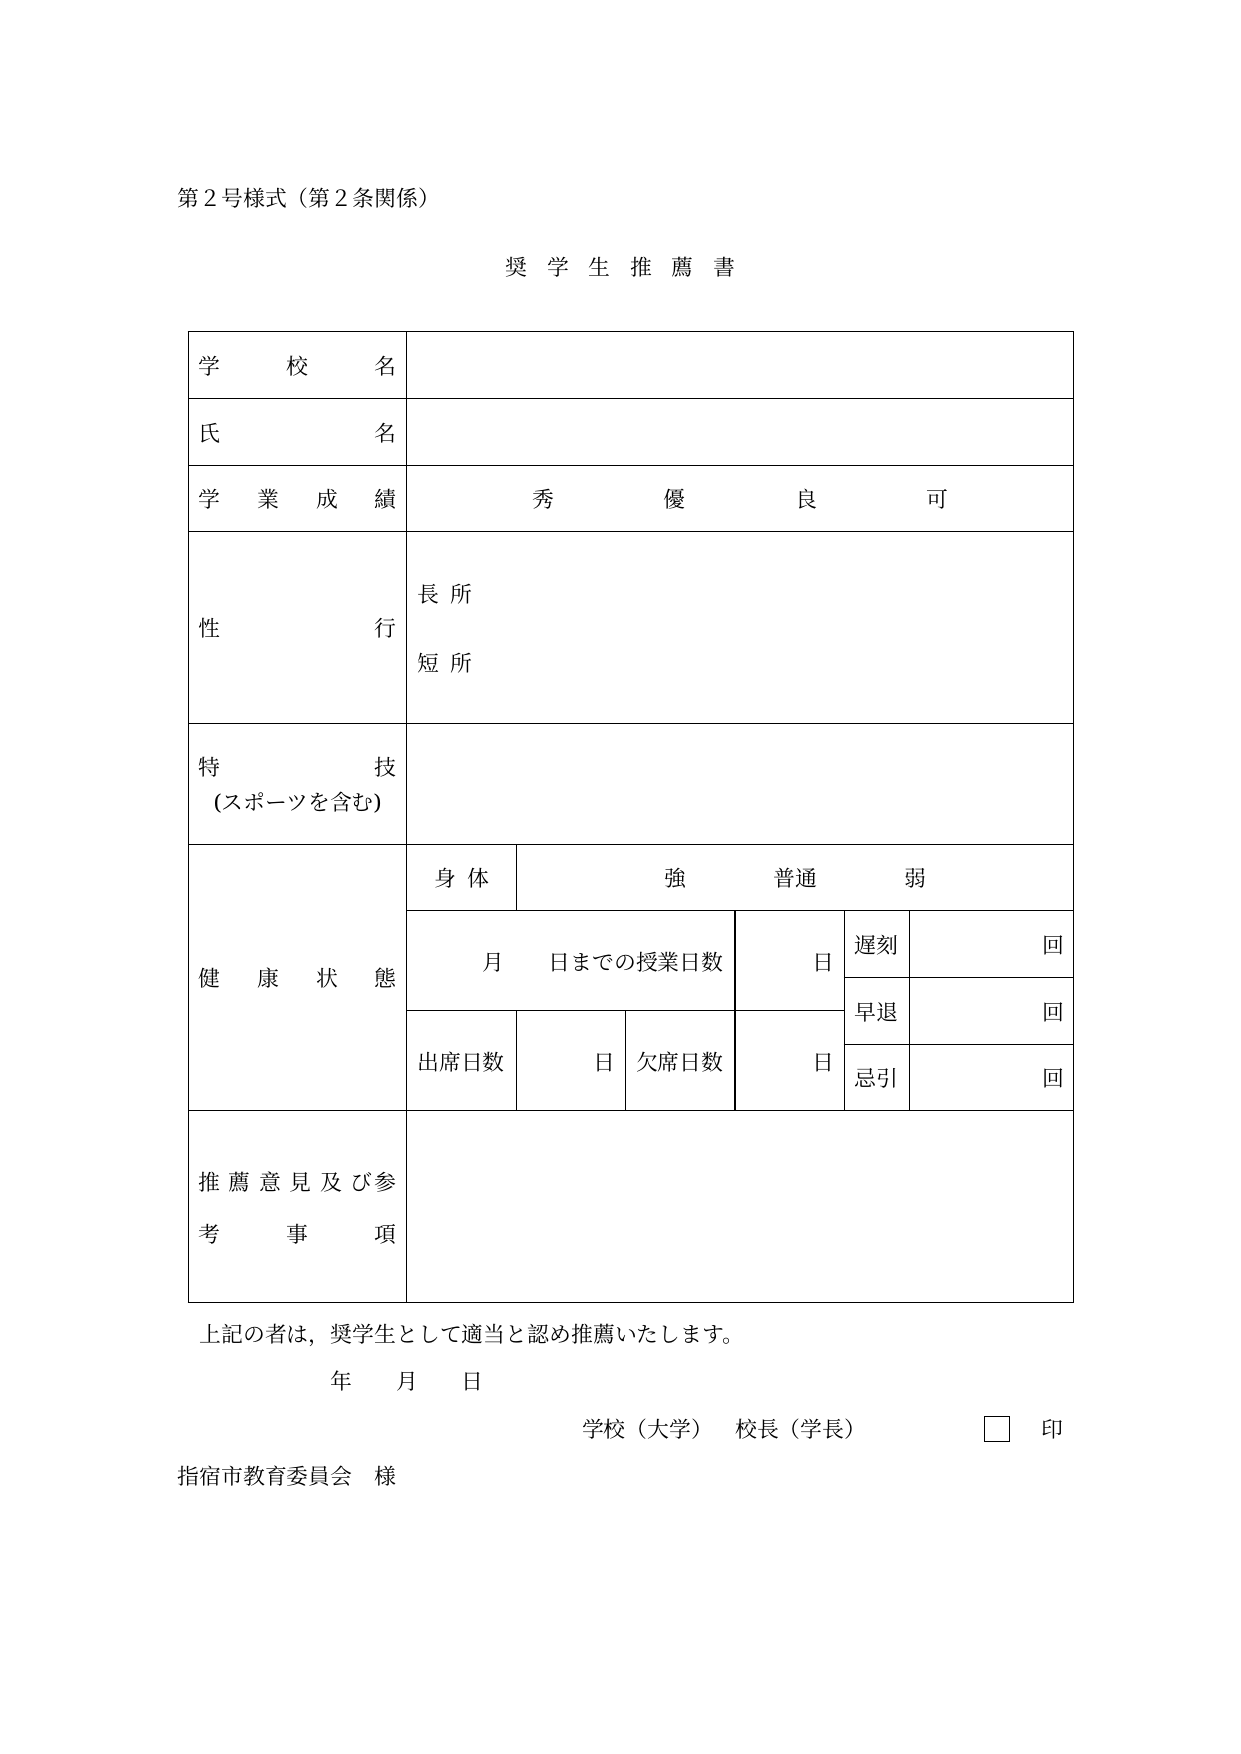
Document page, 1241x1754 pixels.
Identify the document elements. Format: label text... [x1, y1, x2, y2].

table_header 学校名 [189, 332, 406, 398]
table_cell 回 [910, 1045, 1073, 1110]
table_cell [407, 399, 1073, 464]
table_cell 欠席日数 [626, 1011, 734, 1110]
table_cell 出席日数 [407, 1011, 516, 1110]
table_cell 日 [736, 1011, 844, 1110]
text 上記の者は，奨学生として適当と認め推薦いたします。 [177, 1316, 1063, 1350]
table_cell [407, 724, 1073, 844]
table_cell 長所 短所 [407, 532, 1073, 723]
table_cell 性行 [189, 532, 406, 723]
table_cell 遅刻 [845, 911, 909, 977]
table_cell 特技 (スポーツを含む) [189, 724, 406, 844]
table_cell 氏名 [189, 399, 406, 464]
table_cell 健康状態 [189, 845, 406, 1110]
table_header [407, 332, 1073, 398]
table_cell [407, 1111, 1073, 1302]
table_cell 早退 [845, 978, 909, 1044]
text 奨学生推薦書 [177, 249, 1063, 284]
table_cell 推薦意見及び参考事項 [189, 1111, 406, 1302]
table_cell 月 日までの授業日数 [407, 911, 734, 1010]
text 指宿市教育委員会 様 [177, 1458, 1063, 1493]
table_cell 回 [910, 911, 1073, 977]
table_cell 学業成績 [189, 466, 406, 531]
text 学校（大学） 校長（学長） 印 [177, 1410, 1063, 1445]
text 第２号様式（第２条関係） [177, 179, 1063, 214]
table_cell 日 [736, 911, 844, 1010]
table_cell 強 普通 弱 [517, 845, 1073, 910]
table_cell 身体 [407, 845, 516, 910]
table_cell 回 [910, 978, 1073, 1044]
table_cell 日 [517, 1011, 625, 1110]
text 年 月 日 [177, 1363, 1063, 1398]
table_cell 秀 優 良 可 [407, 466, 1073, 531]
table_cell 忌引 [845, 1045, 909, 1110]
